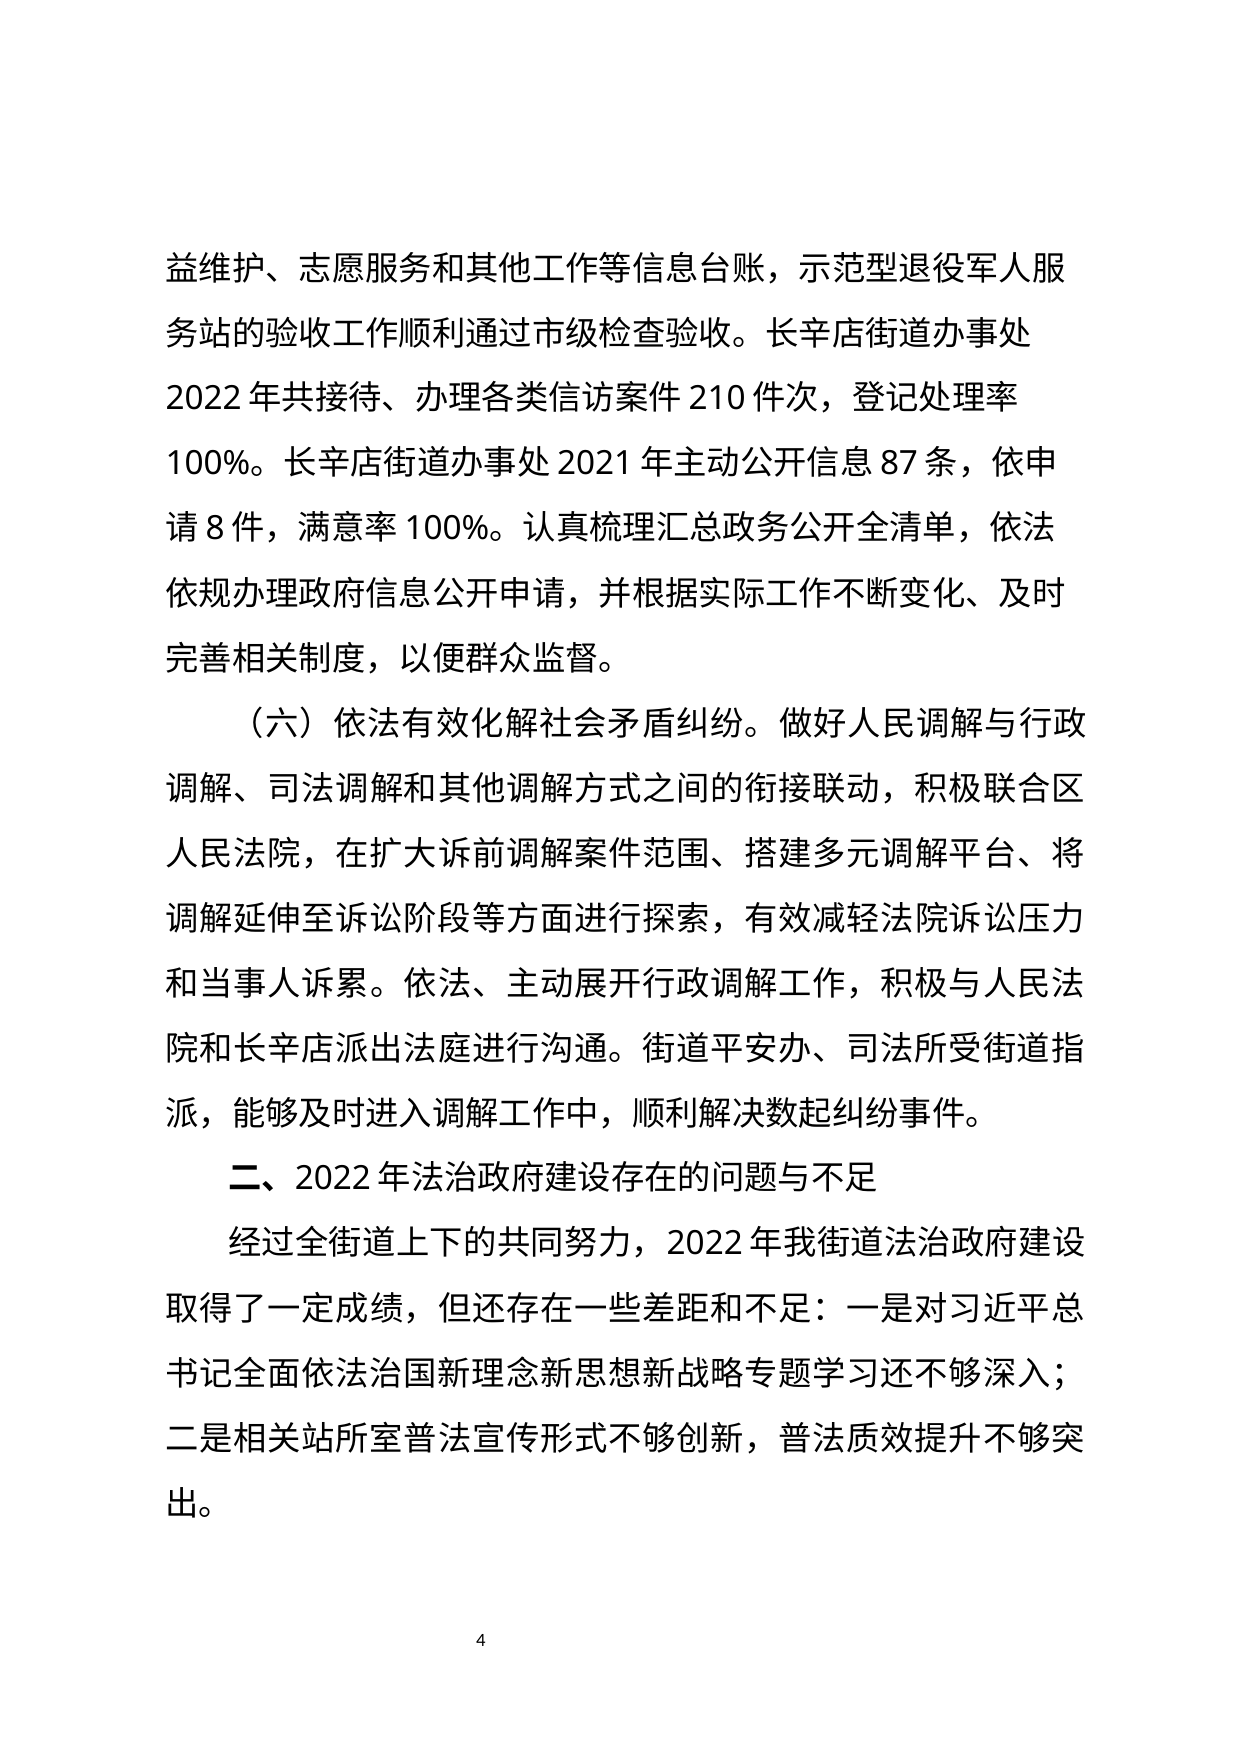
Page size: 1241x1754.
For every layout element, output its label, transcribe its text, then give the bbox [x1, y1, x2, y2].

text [165, 233, 1087, 688]
text 二、2022年法治政府建设存在的问题与不足 [165, 1143, 1087, 1208]
text 经过全街道上下的共同努力，2022年我街道法治政府建设取得了一定成绩，但还存在一些差距和不足：一是对习近平总书记全面依法治国新理念新思想新战略专题学习还不够深入；二是相关站所室普法宣传形式不够创新，普法质效提升不够突出。 [165, 1208, 1087, 1533]
text （六）依法有效化解社会矛盾纠纷。做好人民调解与行政调解、司法调解和其他调解方式之间的衔接联动，积极联合区人民法院，在扩大诉前调解案件范围、搭建多元调解平台、将调解延伸至诉讼阶段等方面进行探索，有效减轻法院诉讼压力和当事人诉累。依法、主动展开行政调解工作，积极与人民法院和长辛店派出法庭进行沟通。街道平安办、司法所受街道指派，能够及时进入调解工作中，顺利解决数起纠纷事件。 [165, 688, 1087, 1143]
